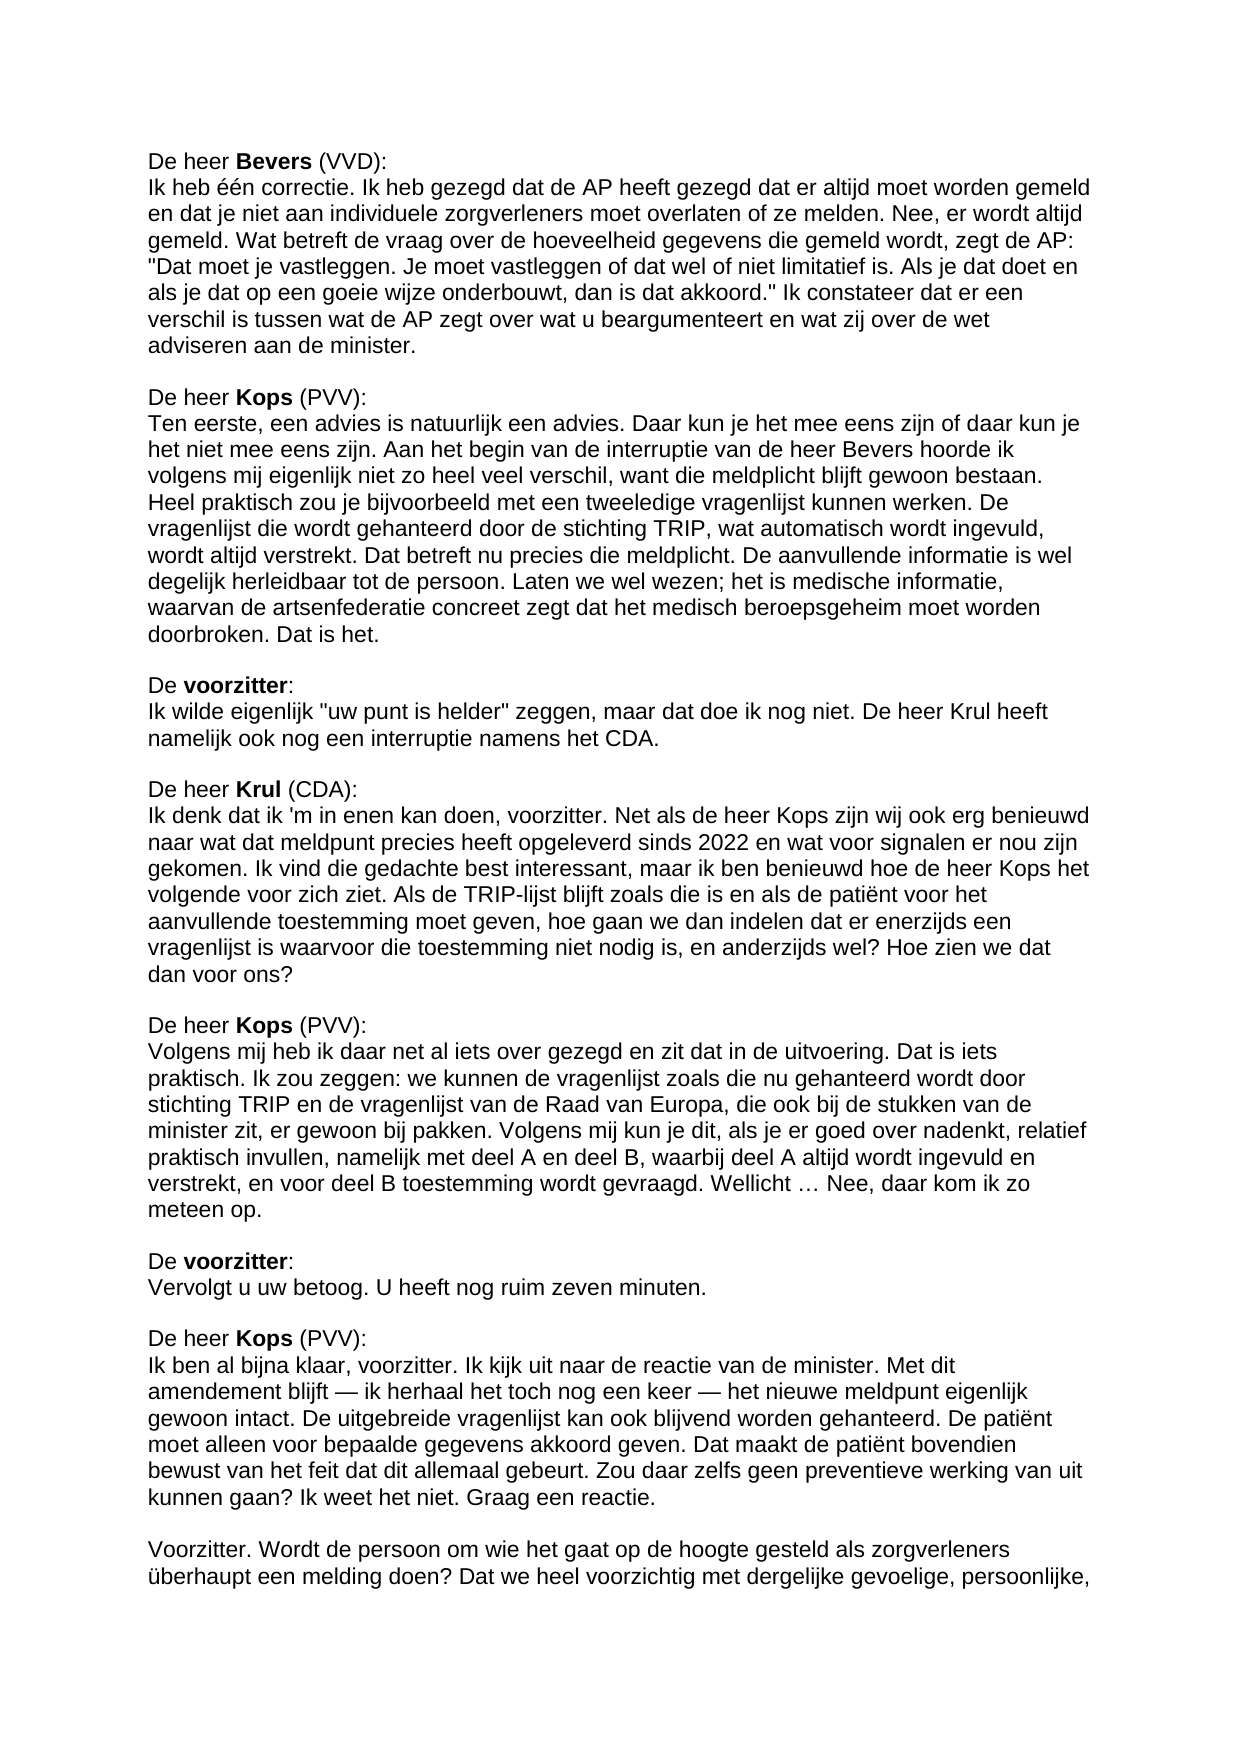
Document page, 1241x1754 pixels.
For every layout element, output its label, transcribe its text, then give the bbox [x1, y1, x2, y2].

text De heer Krul (CDA): Ik denk dat ik 'm in enen kan doen, voorzitter. Net als de heer Kops zijn wij ook erg benieuwd naar wat dat meldpunt precies heeft opgeleverd sinds 2022 en wat voor signalen er nou zijn gekomen. Ik vind die gedachte best interessant, maar ik ben benieuwd hoe de heer Kops het volgende voor zich ziet. Als de TRIP-lijst blijft zoals die is en als de patiënt voor het aanvullende toestemming moet geven, hoe gaan we dan indelen dat er enerzijds een vragenlijst is waarvoor die toestemming niet nodig is, en anderzijds wel? Hoe zien we dat dan voor ons? [148, 776, 1093, 987]
text De heer Kops (PVV): Ten eerste, een advies is natuurlijk een advies. Daar kun je het mee eens zijn of daar kun je het niet mee eens zijn. Aan het begin van de interruptie van de heer Bevers hoorde ik volgens mij eigenlijk niet zo heel veel verschil, want die meldplicht blijft gewoon bestaan. Heel praktisch zou je bijvoorbeeld met een tweeledige vragenlijst kunnen werken. De vragenlijst die wordt gehanteerd door de stichting TRIP, wat automatisch wordt ingevuld, wordt altijd verstrekt. Dat betreft nu precies die meldplicht. De aanvullende informatie is wel degelijk herleidbaar tot de persoon. Laten we wel wezen; het is medische informatie, waarvan de artsenfederatie concreet zegt dat het medisch beroepsgeheim moet worden doorbroken. Dat is het. [148, 383, 1093, 647]
text De heer Kops (PVV): Volgens mij heb ik daar net al iets over gezegd en zit dat in de uitvoering. Dat is iets praktisch. Ik zou zeggen: we kunnen de vragenlijst zoals die nu gehanteerd wordt door stichting TRIP en de vragenlijst van de Raad van Europa, die ook bij de stukken van de minister zit, er gewoon bij pakken. Volgens mij kun je dit, als je er goed over nadenkt, relatief praktisch invullen, namelijk met deel A en deel B, waarbij deel A altijd wordt ingevuld en verstrekt, en voor deel B toestemming wordt gevraagd. Wellicht … Nee, daar kom ik zo meteen op. [148, 1012, 1093, 1223]
text De voorzitter: Ik wilde eigenlijk "uw punt is helder" zeggen, maar dat doe ik nog niet. De heer Krul heeft namelijk ook nog een interruptie namens het CDA. [148, 672, 1093, 751]
text De heer Bevers (VVD): Ik heb één correctie. Ik heb gezegd dat de AP heeft gezegd dat er altijd moet worden gemeld en dat je niet aan individuele zorgverleners moet overlaten of ze melden. Nee, er wordt altijd gemeld. Wat betreft de vraag over de hoeveelheid gegevens die gemeld wordt, zegt de AP: "Dat moet je vastleggen. Je moet vastleggen of dat wel of niet limitatief is. Als je dat doet en als je dat op een goeie wijze onderbouwt, dan is dat akkoord." Ik constateer dat er een verschil is tussen wat de AP zegt over wat u beargumenteert en wat zij over de wet adviseren aan de minister. [148, 148, 1093, 358]
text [148, 1325, 1093, 1589]
text De voorzitter: Vervolgt u uw betoog. U heeft nog ruim zeven minuten. [148, 1248, 1093, 1300]
